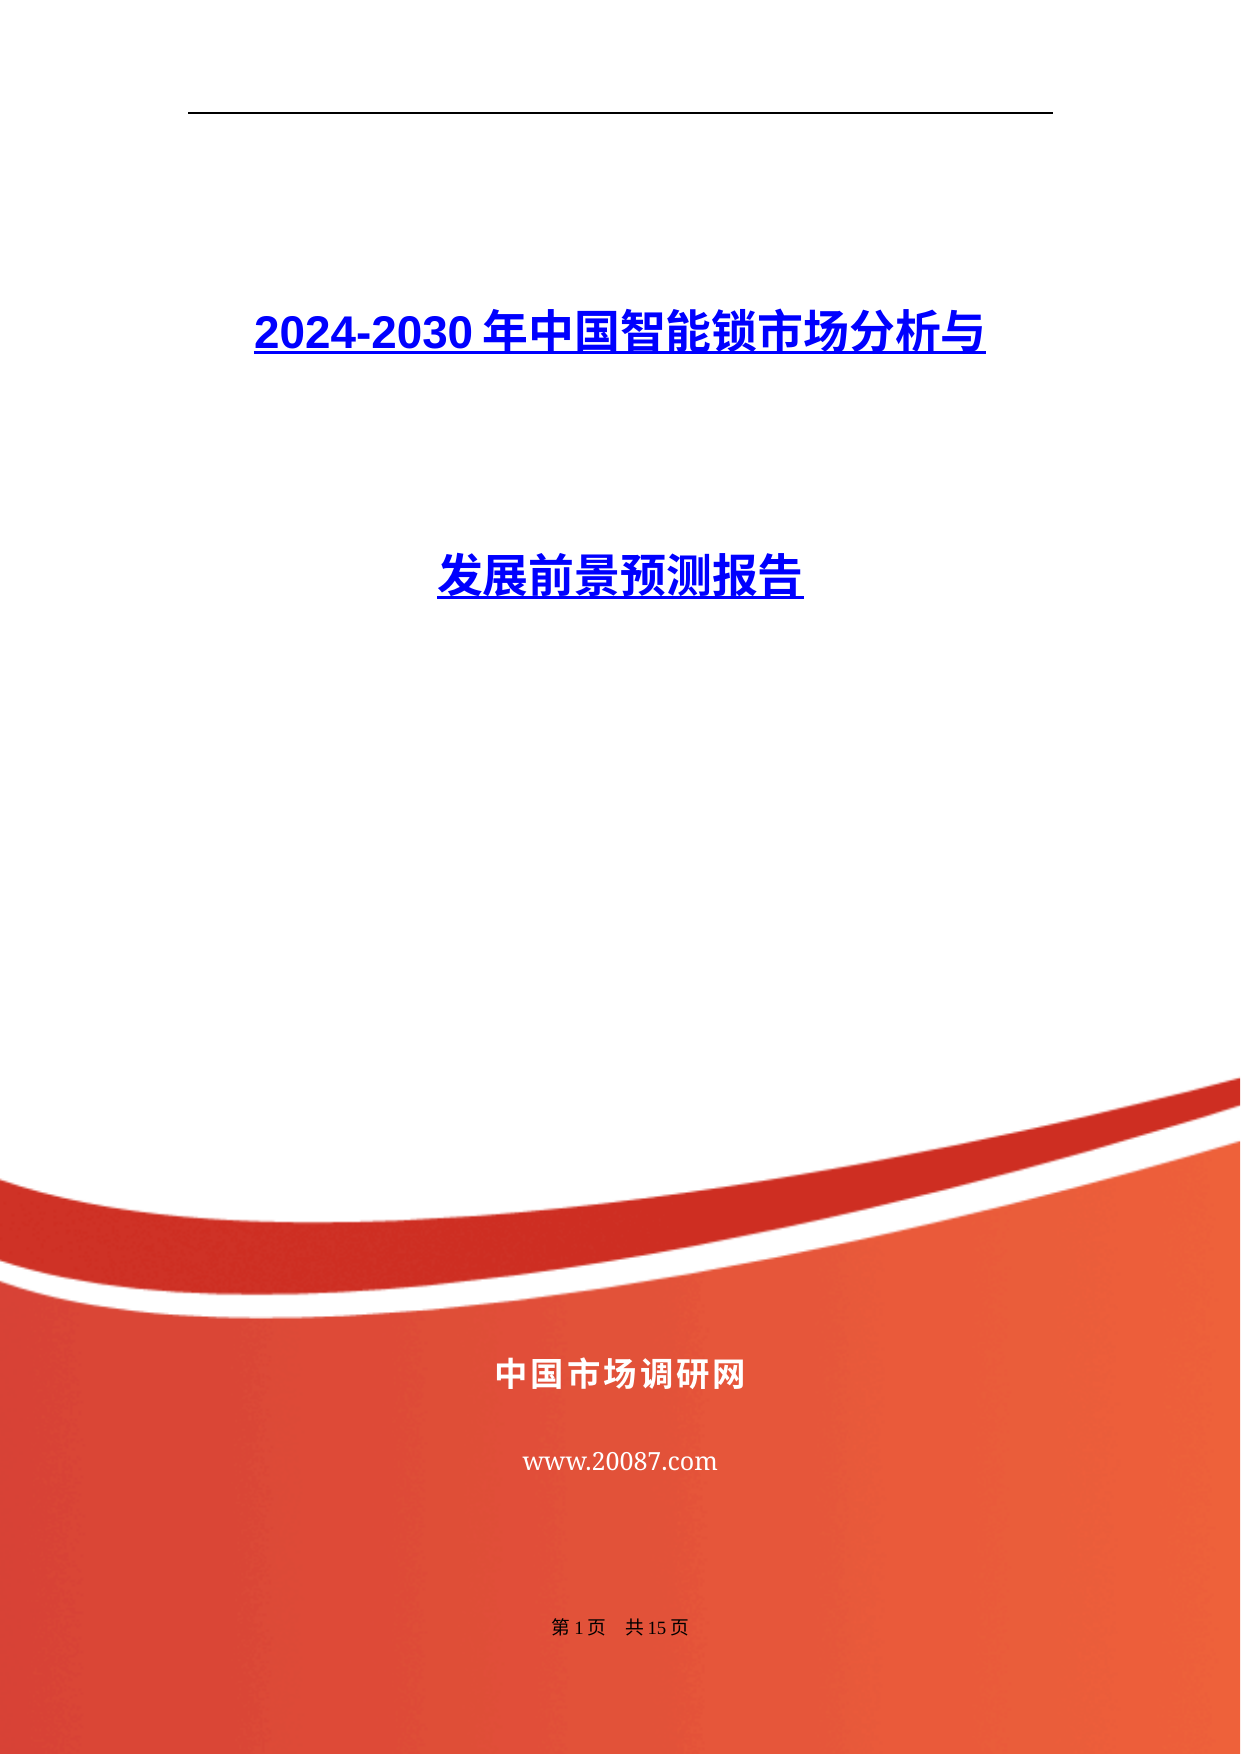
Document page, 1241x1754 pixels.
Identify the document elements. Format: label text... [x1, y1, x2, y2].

subtitle 中国市场调研网 [187, 1339, 1053, 1404]
table_header 2024-2030年中国智能锁市场分析与发展前景预测报告 [188, 207, 1053, 773]
picture [0, 1006, 1241, 1754]
text www.20087.com [187, 1428, 1053, 1493]
